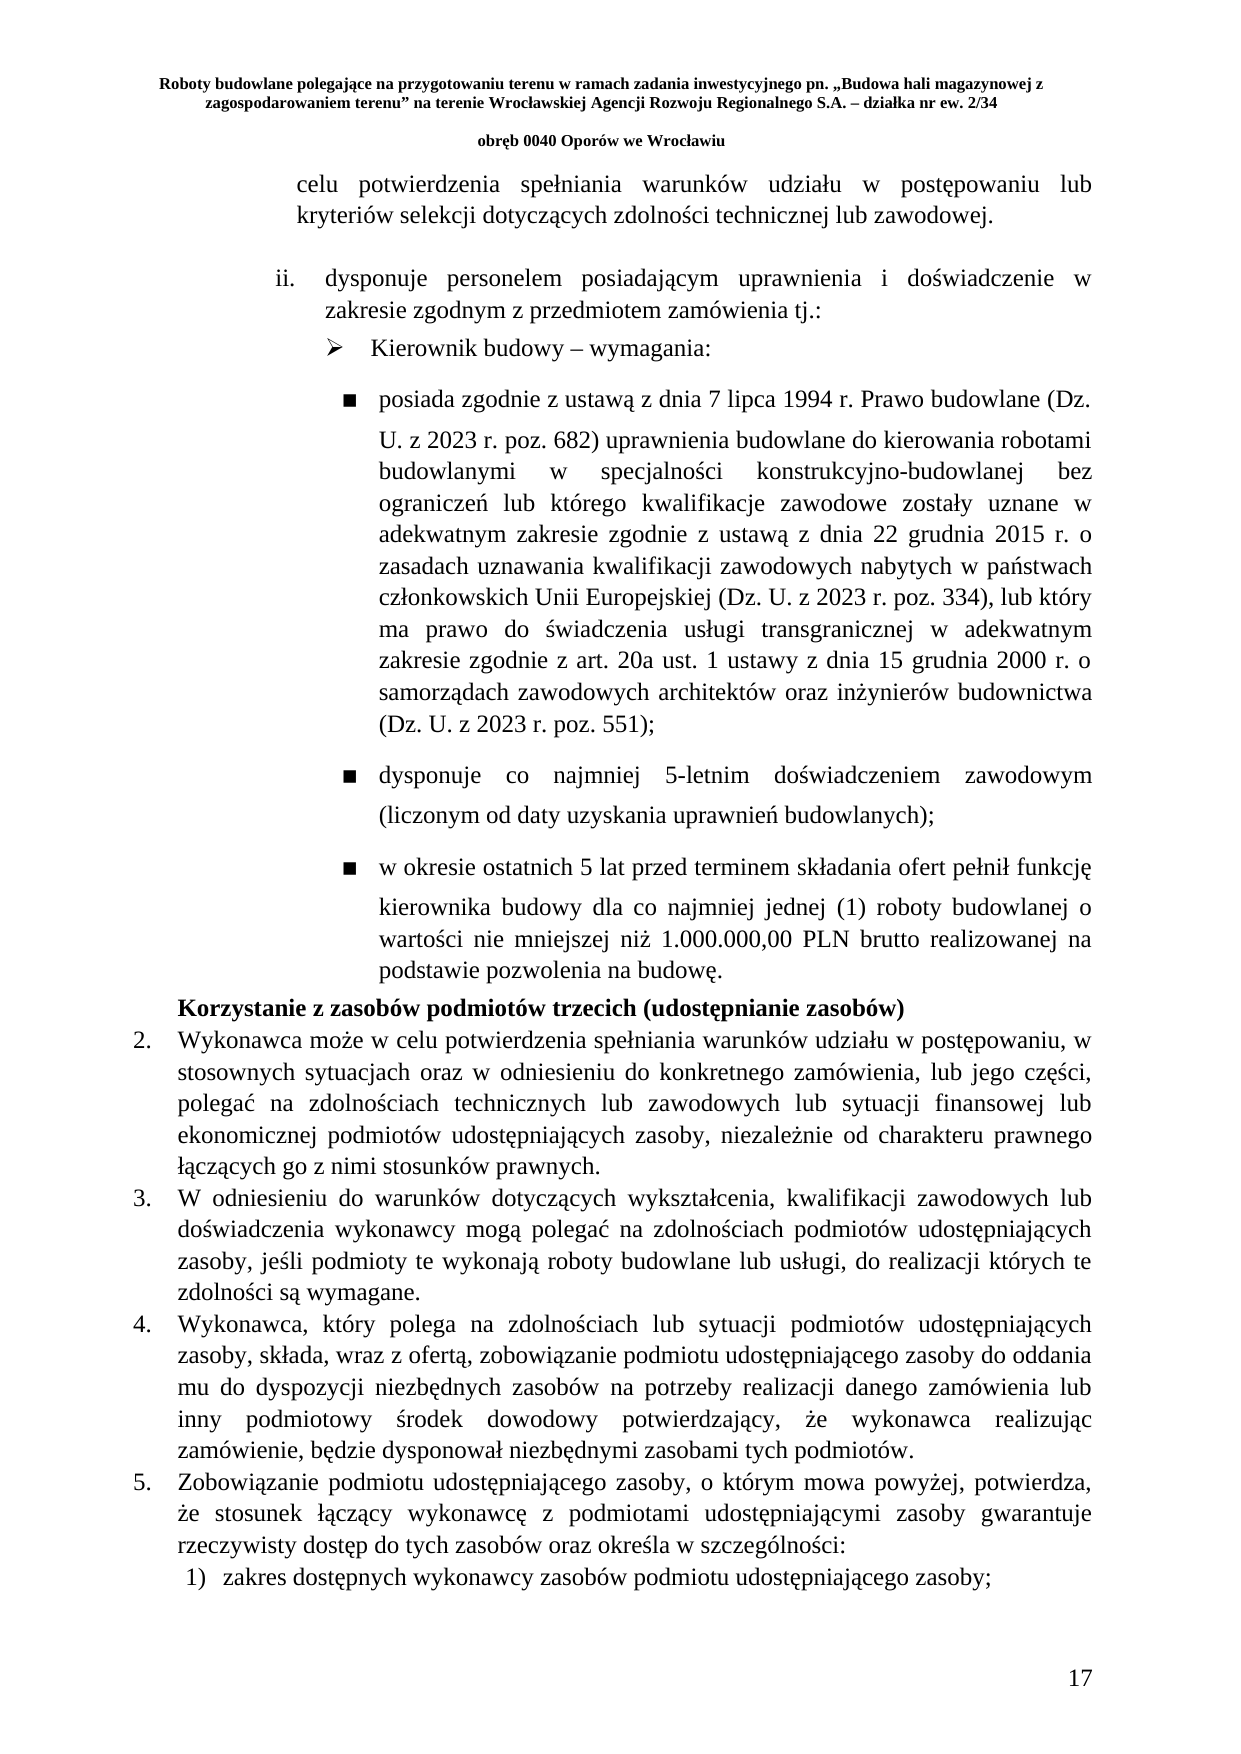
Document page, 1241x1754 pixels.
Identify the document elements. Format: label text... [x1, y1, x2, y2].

list w okresie ostatnich 5 lat przed terminem składania ofert pełnił funkcję kierownika budowy dla co najmniej jednej (1) roboty budowlanej o wartości nie mniejszej niż 1.000.000,00 PLN brutto realizowanej na podstawie pozwolenia na budowę. [341, 838, 1093, 984]
text Korzystanie z zasobów podmiotów trzecich (udostępnianie zasobów) [177, 993, 1093, 1022]
list posiada zgodnie z ustawą z dnia 7 lipca 1994 r. Prawo budowlane (Dz. U. z 2023 r. poz. 682) uprawnienia budowlane do kierowania robotami budowlanymi w specjalności konstrukcyjno-budowlanej bez ograniczeń lub którego kwalifikacje zawodowe zostały uznane w adekwatnym zakresie zgodnie z ustawą z dnia 22 grudnia 2015 r. o zasadach uznawania kwalifikacji zawodowych nabytych w państwach członkowskich Unii Europejskiej (Dz. U. z 2023 r. poz. 334), lub który ma prawo do świadczenia usługi transgranicznej w adekwatnym zakresie zgodnie z art. 20a ust. 1 ustawy z dnia 15 grudnia 2000 r. o samorządach zawodowych architektów oraz inżynierów budownictwa (Dz. U. z 2023 r. poz. 551); [341, 371, 1093, 737]
list W odniesieniu do warunków dotyczących wykształcenia, kwalifikacji zawodowych lub doświadczenia wykonawcy mogą polegać na zdolnościach podmiotów udostępniających zasoby, jeśli podmioty te wykonają roboty budowlane lub usługi, do realizacji których te zdolności są wymagane. [133, 1183, 1093, 1306]
list dysponuje co najmniej 5-letnim doświadczeniem zawodowym (liczonym od daty uzyskania uprawnień budowlanych); [341, 747, 1093, 829]
list dysponuje personelem posiadającym uprawnienia i doświadczenie w zakresie zgodnym z przedmiotem zamówienia tj.: [295, 263, 1093, 324]
list Zobowiązanie podmiotu udostępniającego zasoby, o którym mowa powyżej, potwierdza, że stosunek łączący wykonawcę z podmiotami udostępniającymi zasoby gwarantuje rzeczywisty dostęp do tych zasobów oraz określa w szczególności: [133, 1467, 1093, 1559]
list Wykonawca może w celu potwierdzenia spełniania warunków udziału w postępowaniu, w stosownych sytuacjach oraz w odniesieniu do konkretnego zamówienia, lub jego części, polegać na zdolnościach technicznych lub zawodowych lub sytuacji finansowej lub ekonomicznej podmiotów udostępniających zasoby, niezależnie od charakteru prawnego łączących go z nimi stosunków prawnych. [133, 1025, 1093, 1180]
list Wykonawca, który polega na zdolnościach lub sytuacji podmiotów udostępniających zasoby, składa, wraz z ofertą, zobowiązanie podmiotu udostępniającego zasoby do oddania mu do dyspozycji niezbędnych zasobów na potrzeby realizacji danego zamówienia lub inny podmiotowy środek dowodowy potwierdzający, że wykonawca realizując zamówienie, będzie dysponował niezbędnymi zasobami tych podmiotów. [133, 1309, 1093, 1464]
list Kierownik budowy – wymagania: [325, 333, 1093, 362]
list zakres dostępnych wykonawcy zasobów podmiotu udostępniającego zasoby; [185, 1562, 1093, 1590]
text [296, 169, 1093, 229]
